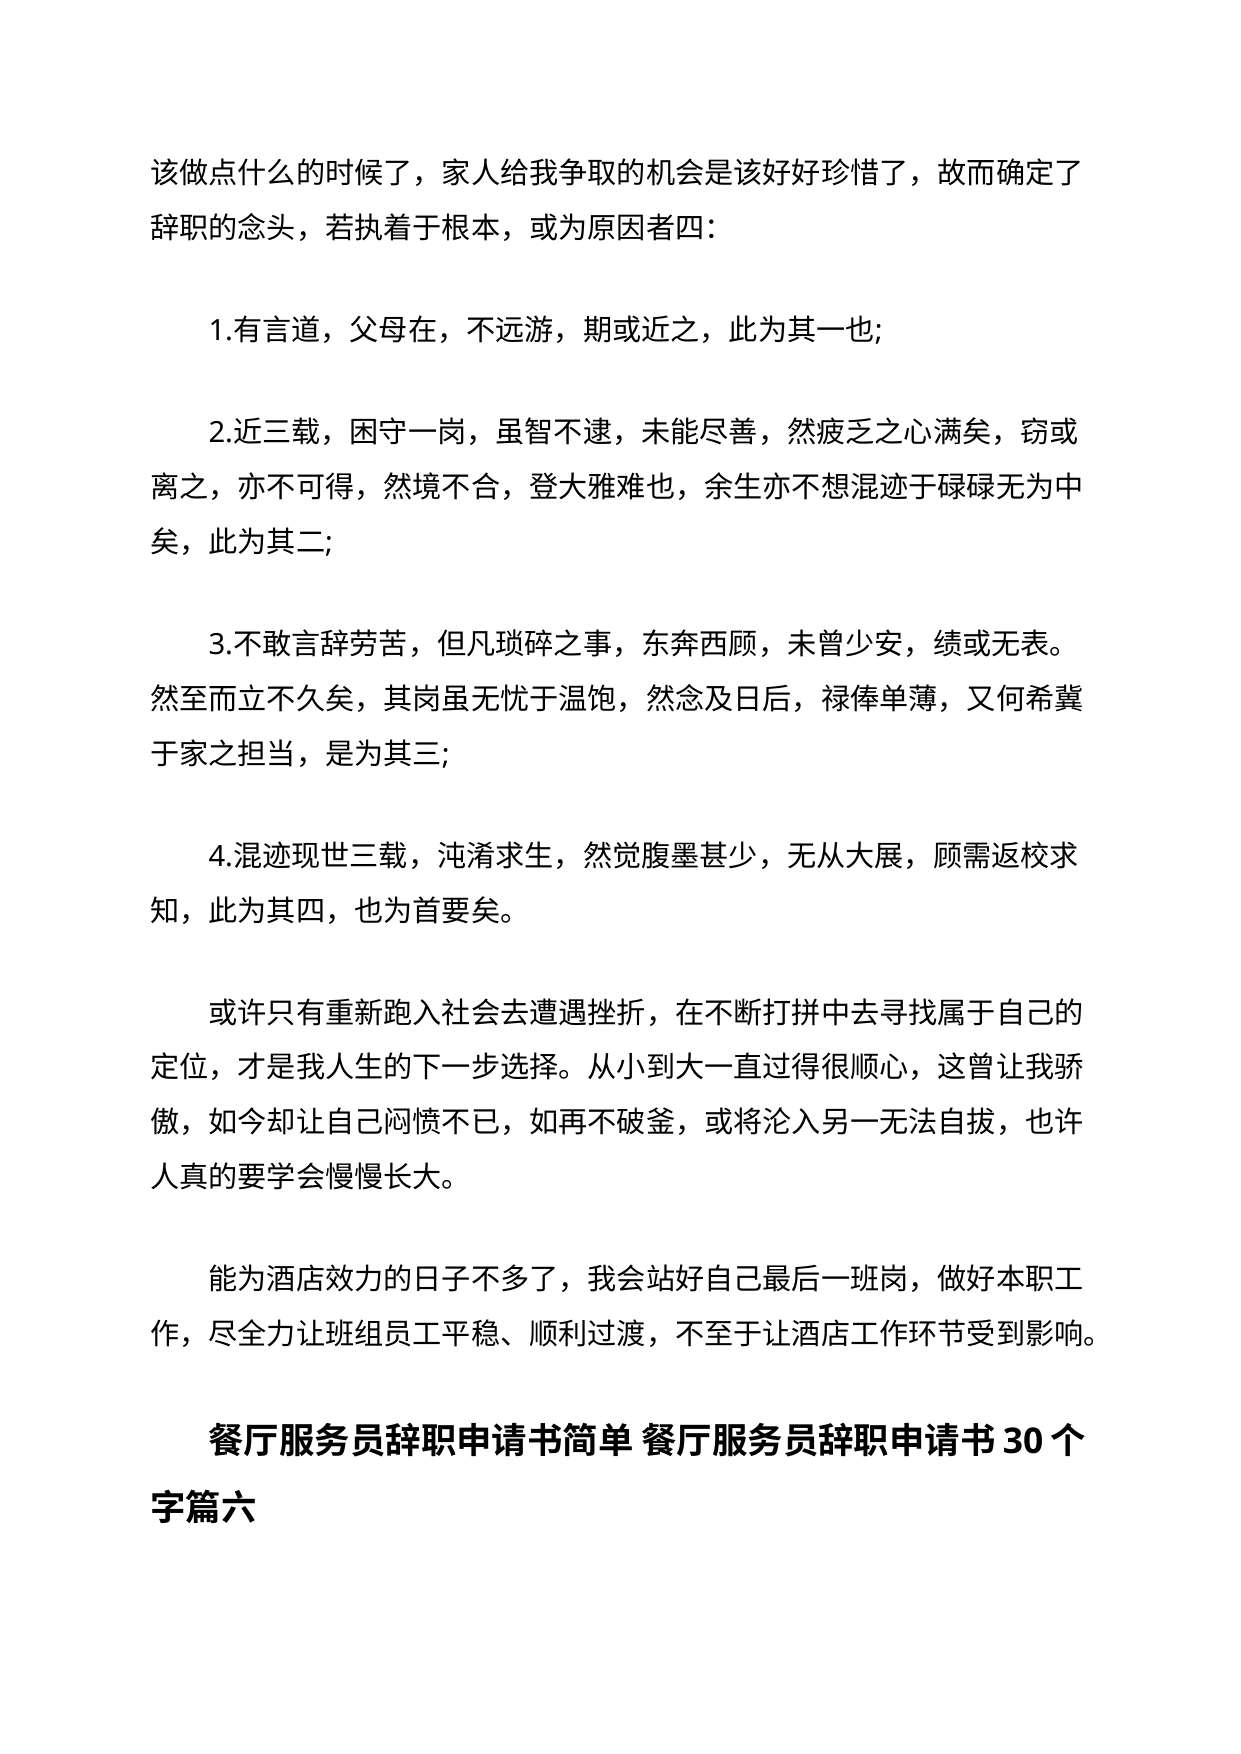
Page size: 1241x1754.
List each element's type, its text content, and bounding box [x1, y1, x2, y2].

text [150, 150, 1090, 247]
text 能为酒店效力的日子不多了，我会站好自己最后一班岗，做好本职工作，尽全力让班组员工平稳、顺利过渡，不至于让酒店工作环节受到影响。 [150, 1256, 1090, 1353]
text 餐厅服务员辞职申请书简单 餐厅服务员辞职申请书30个字篇六 [150, 1412, 1090, 1530]
text 1.有言道，父母在，不远游，期或近之，此为其一也; [150, 307, 1090, 349]
text 4.混迹现世三载，沌淆求生，然觉腹墨甚少，无从大展，顾需返校求知，此为其四，也为首要矣。 [150, 832, 1090, 930]
text 2.近三载，困守一岗，虽智不逮，未能尽善，然疲乏之心满矣，窃或离之，亦不可得，然境不合，登大雅难也，余生亦不想混迹于碌碌无为中矣，此为其二; [150, 409, 1090, 561]
text 或许只有重新跑入社会去遭遇挫折，在不断打拼中去寻找属于自己的定位，才是我人生的下一步选择。从小到大一直过得很顺心，这曾让我骄傲，如今却让自己闷愤不已，如再不破釜，或将沦入另一无法自拔，也许人真的要学会慢慢长大。 [150, 989, 1090, 1196]
text 3.不敢言辞劳苦，但凡琐碎之事，东奔西顾，未曾少安，绩或无表。然至而立不久矣，其岗虽无忧于温饱，然念及日后，禄俸单薄，又何希冀于家之担当，是为其三; [150, 621, 1090, 773]
